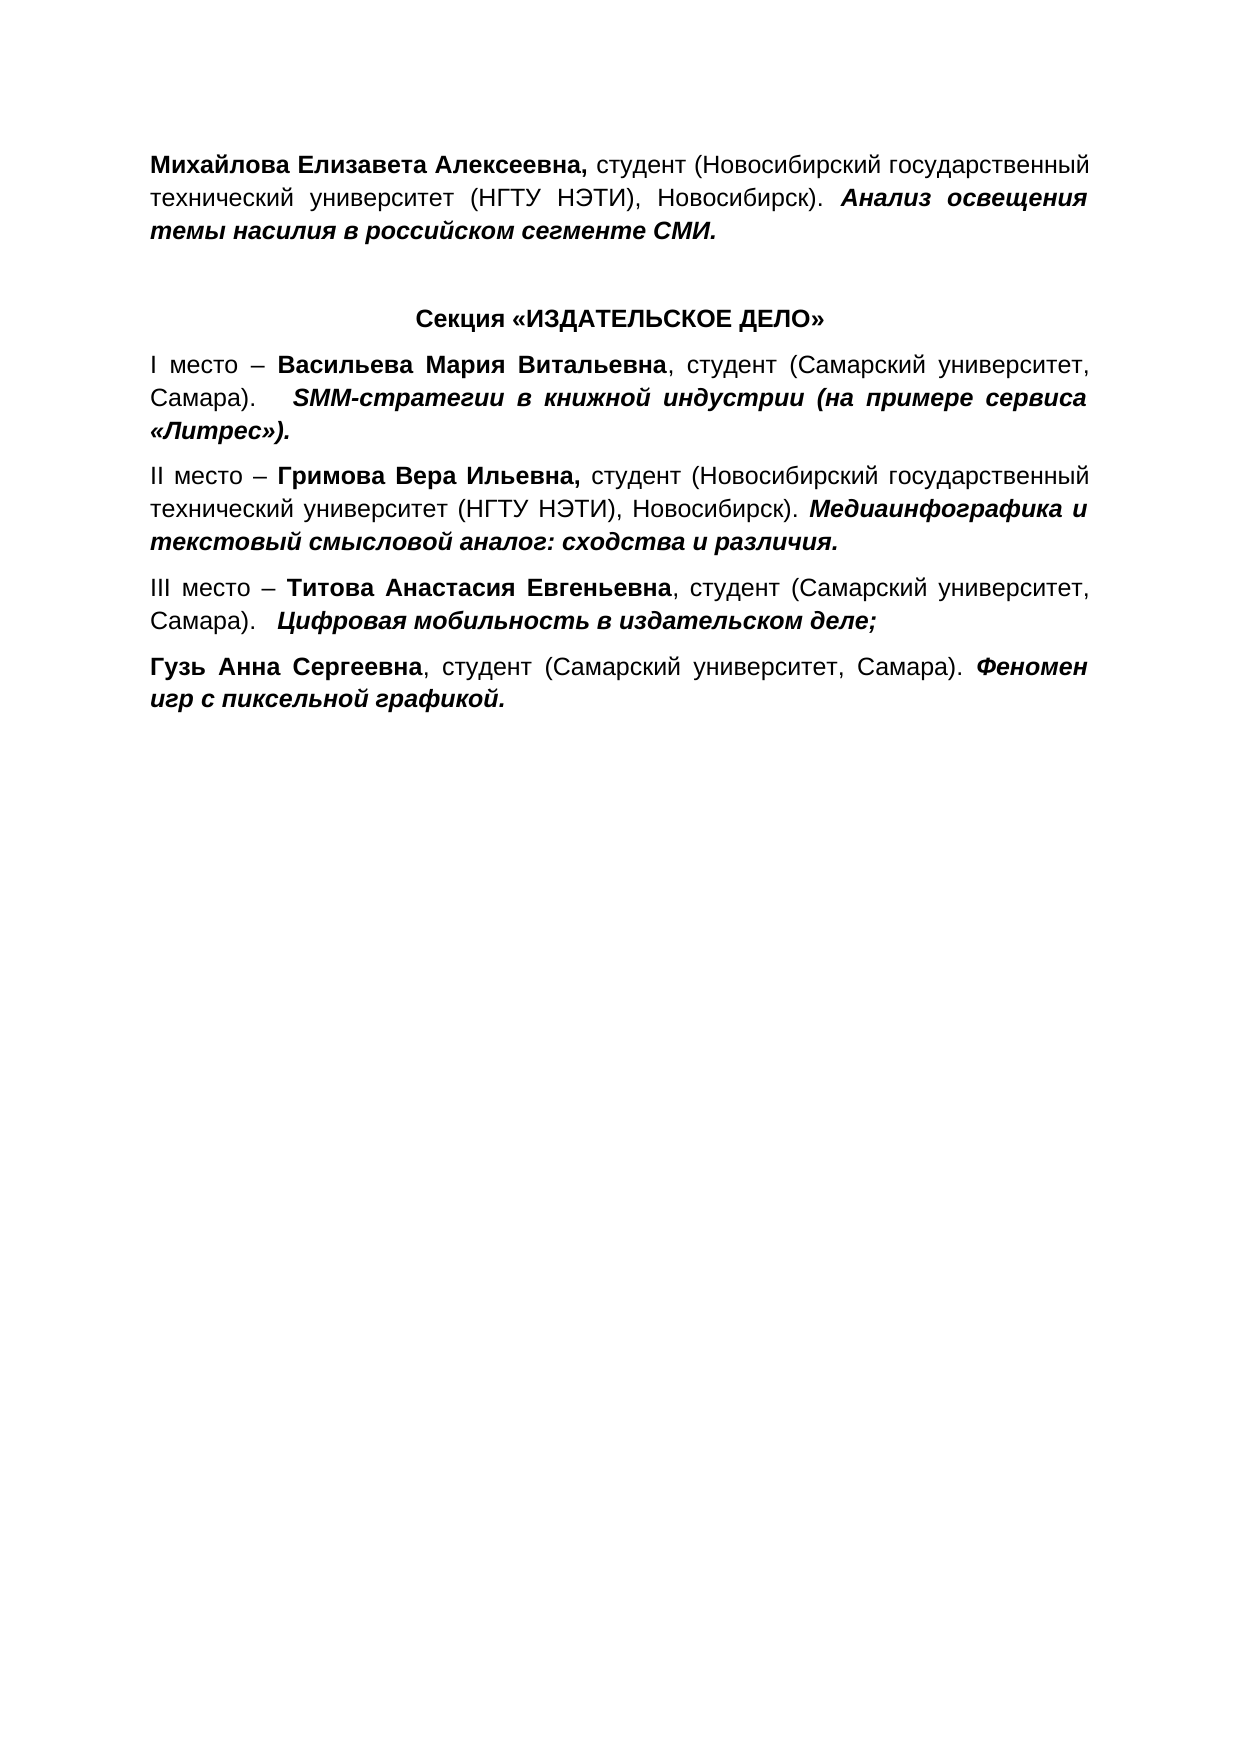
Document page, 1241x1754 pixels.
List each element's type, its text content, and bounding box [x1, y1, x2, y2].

text III место – Титова Анастасия Евгеньевна, студент (Самарский университет, Самара). Цифровая мобильность в издательском деле; [150, 573, 1090, 635]
text II место – Гримова Вера Ильевна, студент (Новосибирский государственный технический университет (НГТУ НЭТИ), Новосибирск). Медиаинфографика и текстовый смысловой аналог: сходства и различия. [150, 461, 1090, 556]
text I место – Васильева Мария Витальевна, студент (Самарский университет, Самара). SMM-стратегии в книжной индустрии (на примере сервиса «Литрес»). [150, 350, 1090, 444]
text Секция «ИЗДАТЕЛЬСКОЕ ДЕЛО» [150, 304, 1090, 333]
text Гузь Анна Сергеевна, студент (Самарский университет, Самара). Феномен игр с пиксельной графикой. [150, 651, 1090, 713]
text Михайлова Елизавета Алексеевна, студент (Новосибирский государственный технический университет (НГТУ НЭТИ), Новосибирск). Анализ освещения темы насилия в российском сегменте СМИ. [150, 150, 1090, 245]
